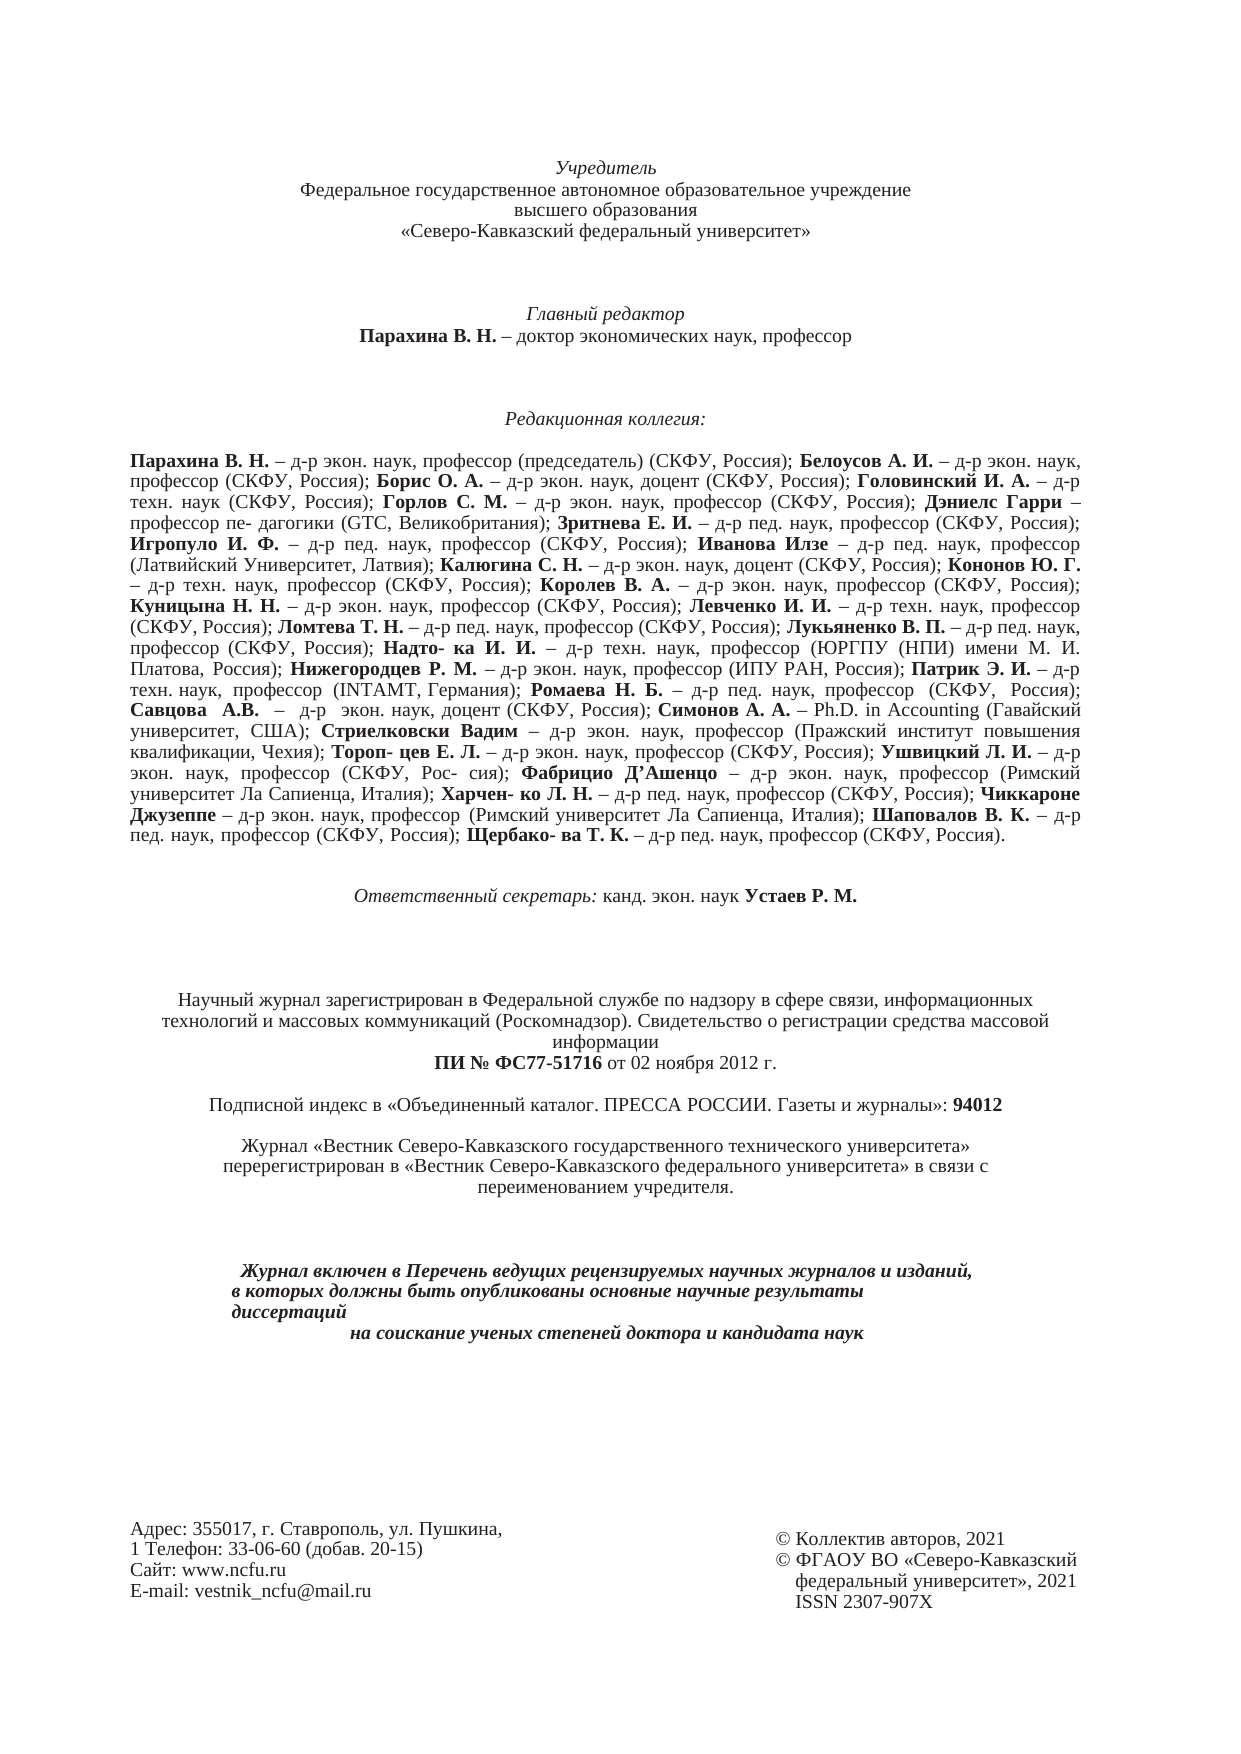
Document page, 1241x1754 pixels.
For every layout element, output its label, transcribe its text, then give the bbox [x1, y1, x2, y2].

text Парахина В. Н. – доктор экономических наук, профессор [273, 325, 937, 346]
text Учредитель [273, 157, 937, 179]
text ПИ № ФС77-51716 от 02 ноября 2012 г. [273, 1053, 937, 1074]
text Сайт: www.ncfu.ru [130, 1560, 518, 1580]
text Журнал включен в Перечень ведущих рецензируемых научных журналов и изданий, в которых должны быть опубликованы основные научные результаты диссертаций [231, 1261, 980, 1323]
text Научный журнал зарегистрирован в Федеральной службе по надзору в сфере связи, информационных технологий и массовых коммуникаций (Роскомнадзор). Свидетельство о регистрации средства массовой информации [132, 990, 1078, 1053]
text Подписной индекс в «Объединенный каталог. ПРЕССА РОССИИ. Газеты и журналы»: 94012 [132, 1093, 1078, 1115]
text © ФГАОУ ВО «Северо-Кавказский федеральный университет», 2021 ISSN 2307-907X [775, 1550, 1077, 1613]
text Ответственный секретарь: канд. экон. наук Устаев Р. М. [273, 884, 937, 907]
text на соискание ученых степеней доктора и кандидата наук [350, 1323, 1123, 1344]
text Федеральное государственное автономное образовательное учреждение высшего образования [273, 179, 937, 221]
text «Северо-Кавказский федеральный университет» [273, 221, 937, 242]
text E-mail: vestnik_ncfu@mail.ru [130, 1580, 518, 1602]
text Адрес: 355017, г. Ставрополь, ул. Пушкина, 1 Телефон: 33-06-60 (добав. 20-15) [130, 1518, 515, 1560]
text Журнал «Вестник Северо-Кавказского государственного технического университета» перерегистрирован в «Вестник Северо-Кавказского федерального университета» в связи с переименованием учредителя. [160, 1136, 1051, 1198]
text Редакционная коллегия: [273, 407, 937, 430]
text Парахина В. Н. – д-р экон. наук, профессор (председатель) (СКФУ, Россия); Белоусов А. И. – д-р экон. наук, профессор (СКФУ, Россия); Борис О. А. – д-р экон. наук, доцент (СКФУ, Россия); Головинский И. А. – д-р техн. наук (СКФУ, Россия); Горлов С. М. – д-р экон. наук, профессор (СКФУ, Россия); Дэниелс Гарри – профессор пе- дагогики (GTC, Великобритания); Зритнева Е. И. – д-р пед. наук, профессор (СКФУ, Россия); Игропуло И. Ф. – д-р пед. наук, профессор (СКФУ, Россия); Иванова Илзе – д-р пед. наук, профессор (Латвийский Университет, Латвия); Калюгина С. Н. – д-р экон. наук, доцент (СКФУ, Россия); Кононов Ю. Г. – д-р техн. наук, профессор (СКФУ, Россия); Королев В. А. – д-р экон. наук, профессор (СКФУ, Россия); Куницына Н. Н. – д-р экон. наук, профессор (СКФУ, Россия); Левченко И. И. – д-р техн. наук, профессор (СКФУ, Россия); Ломтева Т. Н. – д-р пед. наук, профессор (СКФУ, Россия); Лукьяненко В. П. – д-р пед. наук, профессор (СКФУ, Россия); Надто- ка И. И. – д-р техн. наук, профессор (ЮРГПУ (НПИ) имени М. И. Платова, Россия); Нижегородцев Р. М. – д-р экон. наук, профессор (ИПУ РАН, Россия); Патрик Э. И. – д-р техн. наук, профессор (INTAMT, Германия); Ромаева Н. Б. – д-р пед. наук, профессор (СКФУ, Россия); Савцова А.В. – д-р экон. наук, доцент (СКФУ, Россия); Симонов А. А. – Ph.D. in Accounting (Гавайский университет, США); Стриелковски Вадим – д-р экон. наук, профессор (Пражский институт повышения квалификации, Чехия); Тороп- цев Е. Л. – д-р экон. наук, профессор (СКФУ, Россия); Ушвицкий Л. И. – д-р экон. наук, профессор (СКФУ, Рос- сия); Фабрицио Д’Ашенцо – д-р экон. наук, профессор (Римский университет Ла Сапиенца, Италия); Харчен- ко Л. Н. – д-р пед. наук, профессор (СКФУ, Россия); Чиккароне Джузеппе – д-р экон. наук, профессор (Римский университет Ла Сапиенца, Италия); Шаповалов В. К. – д-р пед. наук, профессор (СКФУ, Россия); Щербако- ва Т. К. – д-р пед. наук, профессор (СКФУ, Россия). [130, 450, 1081, 846]
text © Коллектив авторов, 2021 [775, 1528, 1123, 1550]
text Главный редактор [273, 303, 937, 325]
